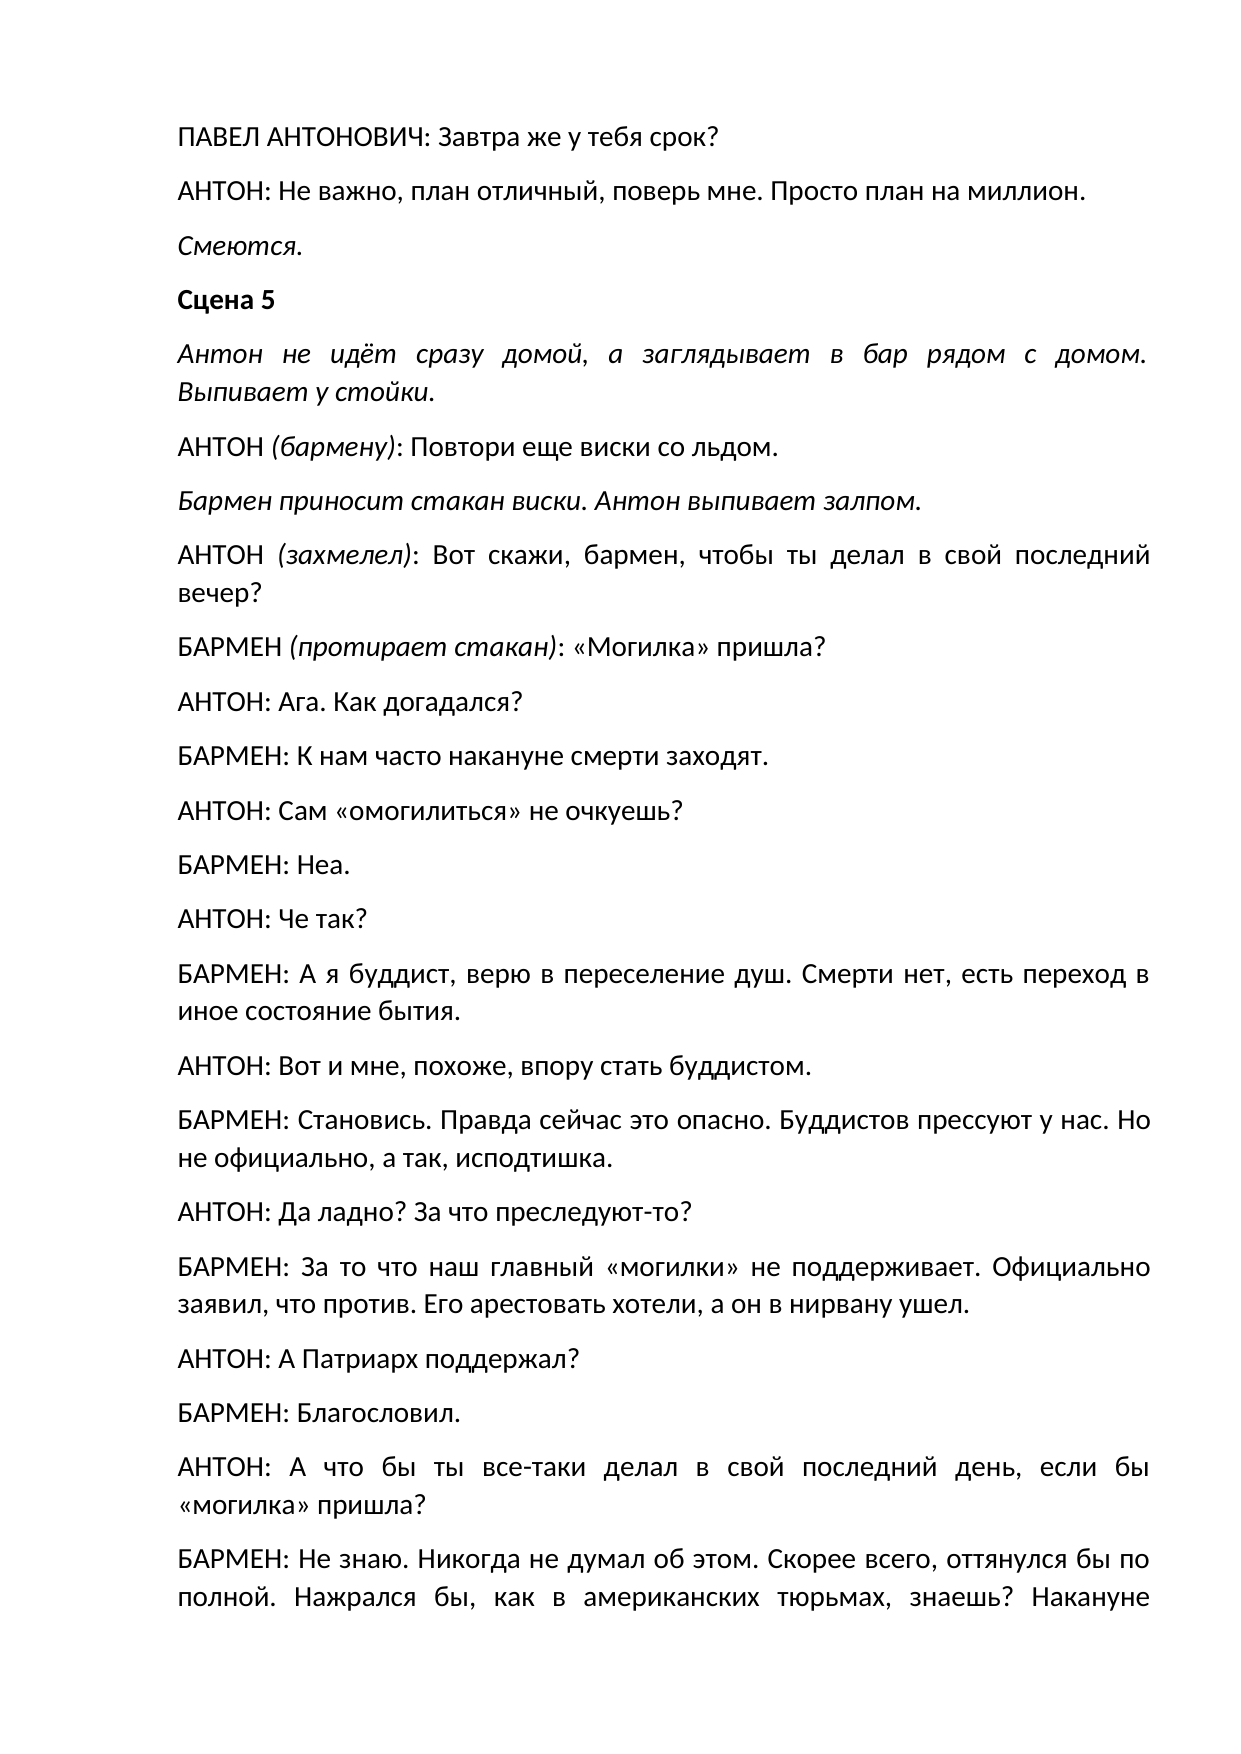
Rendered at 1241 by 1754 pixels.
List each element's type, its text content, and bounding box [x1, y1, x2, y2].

text БАРМЕН: За то что наш главный «могилки» не поддерживает. Официально заявил, что против. Его арестовать хотели, а он в нирвану ушел. [177, 1248, 1152, 1321]
text Смеются. [177, 227, 1152, 262]
text БАРМЕН: К нам часто накануне смерти заходят. [177, 737, 1152, 773]
text БАРМЕН: А я буддист, верю в переселение душ. Смерти нет, есть переход в иное состояние бытия. [177, 955, 1152, 1028]
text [177, 1541, 1152, 1614]
text АНТОН: Ага. Как догадался? [177, 683, 1152, 718]
text БАРМЕН (протирает стакан): «Могилка» пришла? [177, 628, 1152, 664]
text Бармен приносит стакан виски. Антон выпивает залпом. [177, 482, 1152, 518]
text АНТОН (захмелел): Вот скажи, бармен, чтобы ты делал в свой последний вечер? [177, 536, 1152, 610]
text БАРМЕН: Становись. Правда сейчас это опасно. Буддистов прессуют у нас. Но не официально, а так, исподтишка. [177, 1101, 1152, 1174]
text АНТОН: А Патриарх поддержал? [177, 1340, 1152, 1375]
text Антон не идёт сразу домой, а заглядывает в бар рядом с домом. Выпивает у стойки. [177, 336, 1152, 409]
text АНТОН: Сам «омогилиться» не очкуешь? [177, 792, 1152, 827]
text Сцена 5 [177, 281, 1152, 317]
text АНТОН: Вот и мне, похоже, впору стать буддистом. [177, 1047, 1152, 1082]
text ПАВЕЛ АНТОНОВИЧ: Завтра же у тебя срок? [177, 118, 1152, 154]
text АНТОН (бармену): Повтори еще виски со льдом. [177, 428, 1152, 463]
text АНТОН: Не важно, план отличный, поверь мне. Просто план на миллион. [177, 172, 1152, 208]
text БАРМЕН: Неа. [177, 846, 1152, 882]
text БАРМЕН: Благословил. [177, 1394, 1152, 1430]
text АНТОН: Че так? [177, 900, 1152, 936]
text АНТОН: Да ладно? За что преследуют-то? [177, 1193, 1152, 1229]
text АНТОН: А что бы ты все-таки делал в свой последний день, если бы «могилка» пришла? [177, 1448, 1152, 1522]
